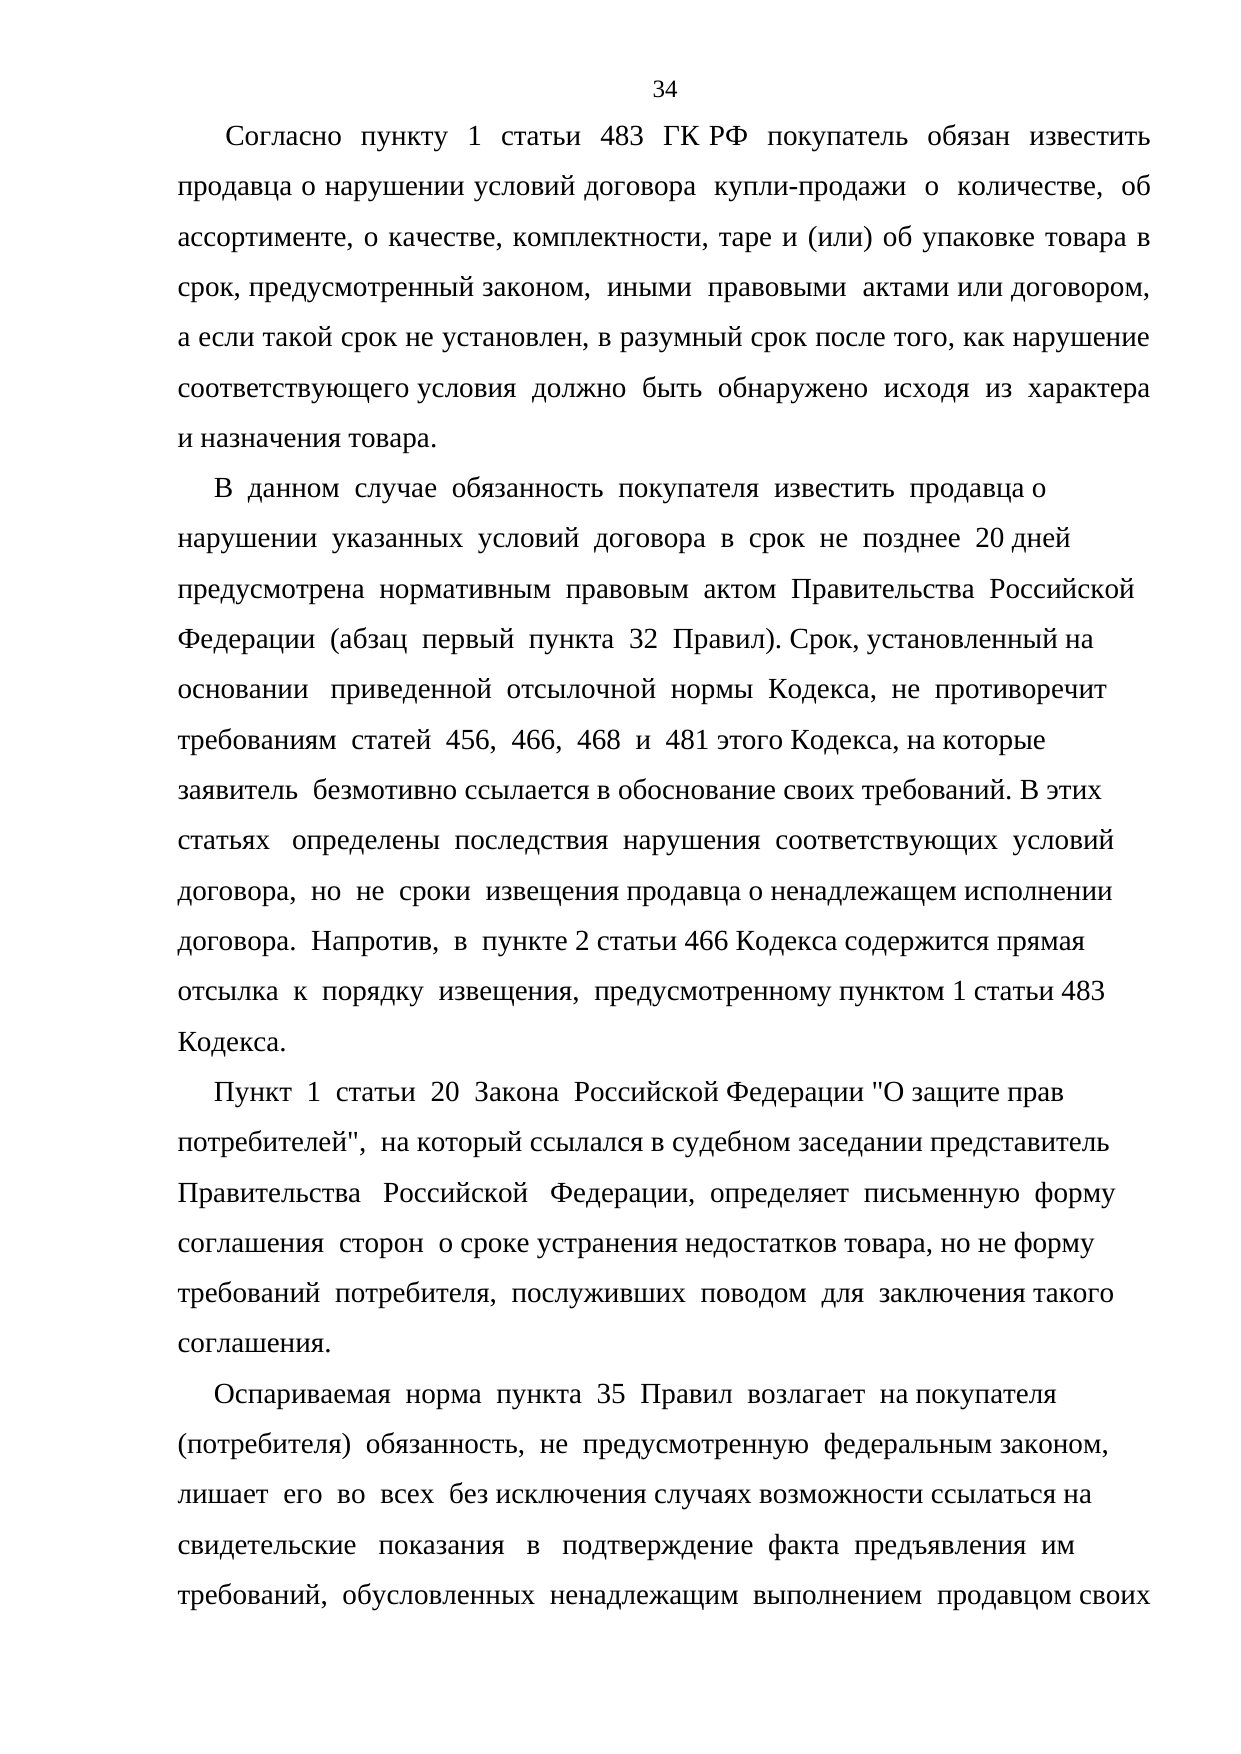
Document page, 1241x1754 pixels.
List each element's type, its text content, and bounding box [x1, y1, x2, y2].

text требований потребителя, послуживших поводом для заключения такого [177, 1275, 1152, 1309]
text Правительства Российской Федерации, определяет письменную форму [177, 1175, 1152, 1208]
text Оспариваемая норма пункта 35 Правил возлагает на покупателя [177, 1376, 1152, 1409]
text предусмотрена нормативным правовым актом Правительства Российской [177, 571, 1152, 604]
text соглашения. [177, 1326, 1152, 1359]
text договора. Напротив, в пункте 2 статьи 466 Кодекса содержится прямая [177, 923, 1152, 957]
text Кодекса. [177, 1024, 1152, 1057]
text В данном случае обязанность покупателя известить продавца о [177, 470, 1152, 504]
text отсылка к порядку извещения, предусмотренному пунктом 1 статьи 483 [177, 973, 1152, 1007]
text требованиям статей 456, 466, 468 и 481 этого Кодекса, на которые [177, 722, 1152, 755]
text Согласно пункту 1 статьи 483 ГК РФ покупатель обязан известить продавца о нарушении условий договора купли-продажи о количестве, об ассортименте, о качестве, комплектности, таре и (или) об упаковке товара в срок, предусмотренный законом, иными правовыми актами или договором, а если такой срок не установлен, в разумный срок после того, как нарушение соответствующего условия должно быть обнаружено исходя из характера и назначения товара. [177, 118, 1152, 453]
text свидетельские показания в подтверждение факта предъявления им [177, 1527, 1152, 1560]
text договора, но не сроки извещения продавца о ненадлежащем исполнении [177, 873, 1152, 906]
text Пункт 1 статьи 20 Закона Российской Федерации "О защите прав [177, 1074, 1152, 1108]
text нарушении указанных условий договора в срок не позднее 20 дней [177, 521, 1152, 554]
text потребителей", на который ссылался в судебном заседании представитель [177, 1124, 1152, 1158]
text (потребителя) обязанность, не предусмотренную федеральным законом, [177, 1426, 1152, 1460]
text Федерации (абзац первый пункта 32 Правил). Срок, установленный на [177, 621, 1152, 655]
text лишает его во всех без исключения случаях возможности ссылаться на [177, 1477, 1152, 1510]
text требований, обусловленных ненадлежащим выполнением продавцом своих [177, 1577, 1152, 1611]
text статьях определены последствия нарушения соответствующих условий [177, 822, 1152, 856]
text основании приведенной отсылочной нормы Кодекса, не противоречит [177, 672, 1152, 705]
text соглашения сторон о сроке устранения недостатков товара, но не форму [177, 1225, 1152, 1258]
text заявитель безмотивно ссылается в обоснование своих требований. В этих [177, 772, 1152, 806]
